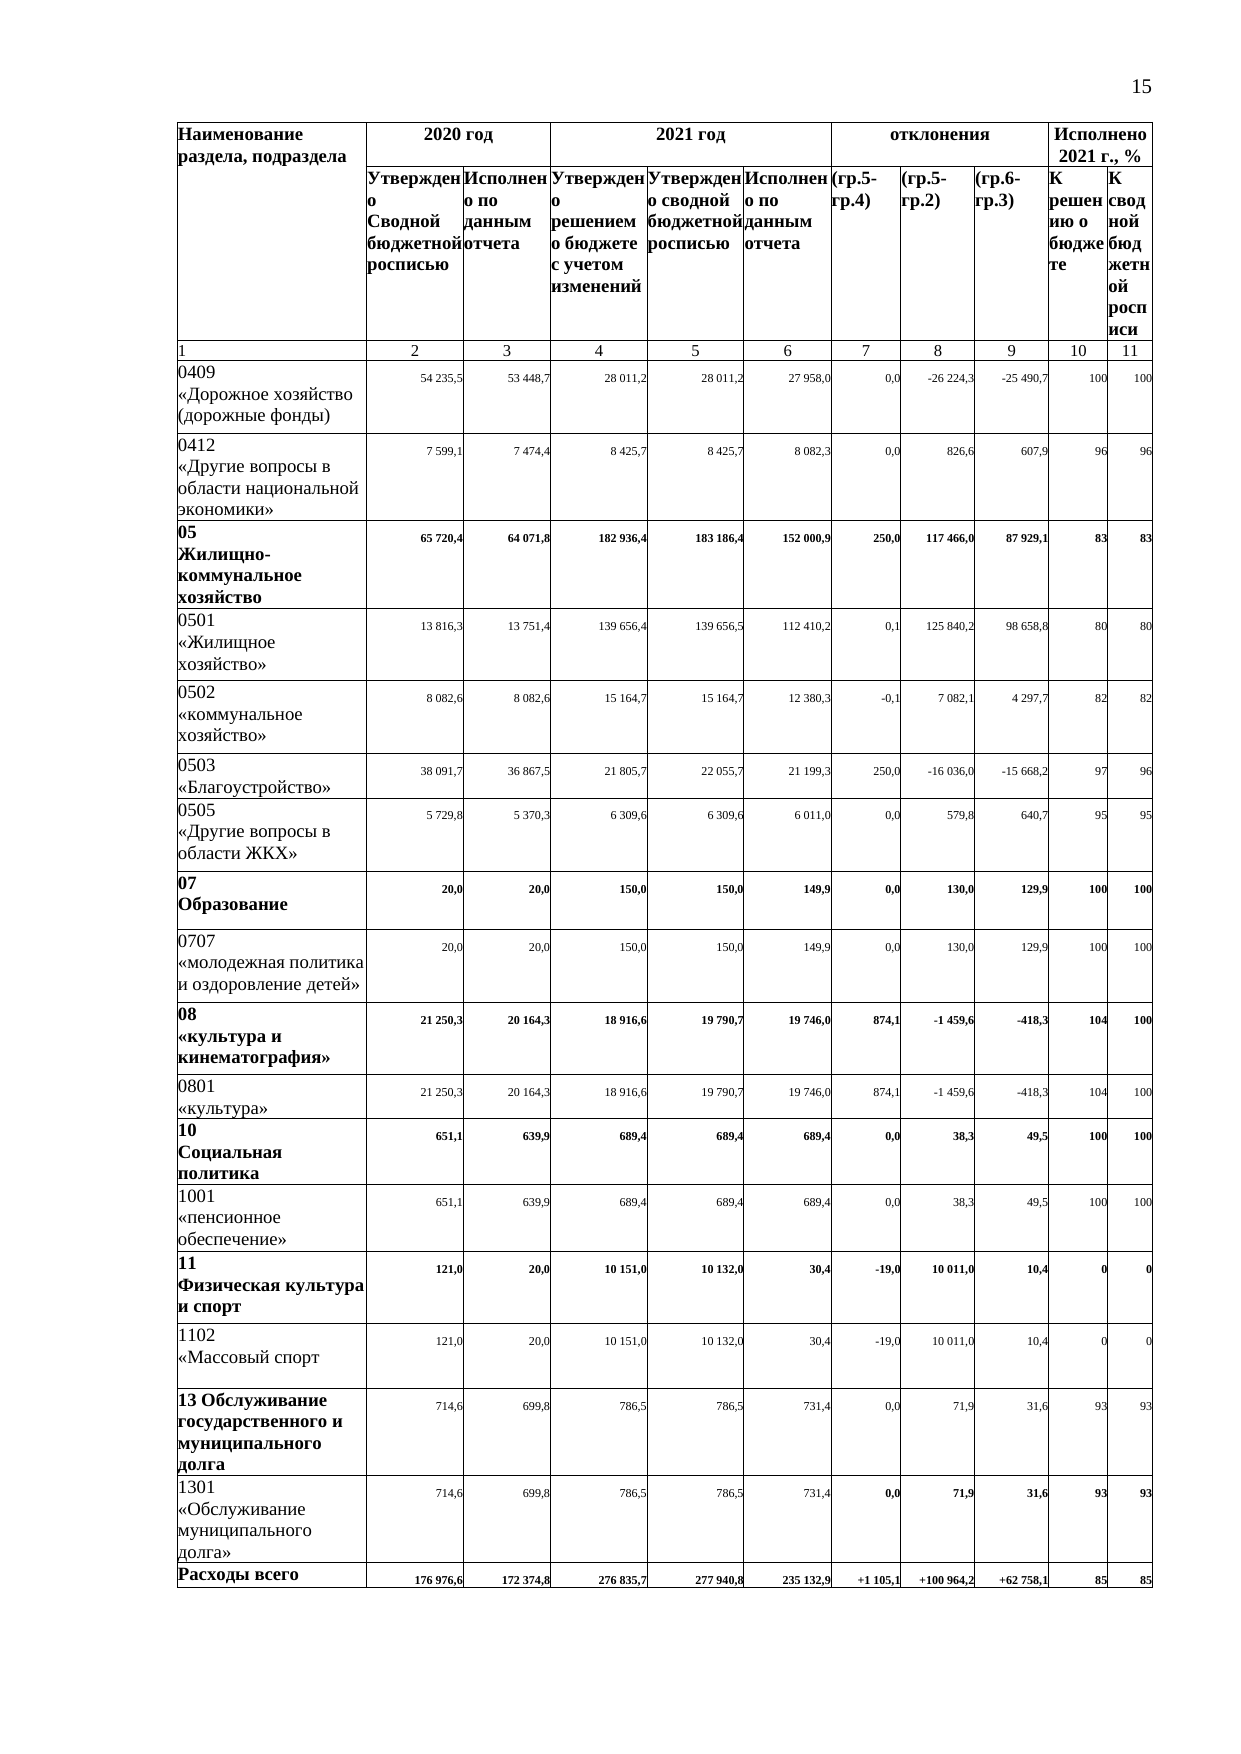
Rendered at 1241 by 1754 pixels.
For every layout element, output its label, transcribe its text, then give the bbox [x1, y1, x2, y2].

table_cell 100 [1108, 1003, 1152, 1074]
table_cell 13 751,4 [464, 609, 550, 680]
table_cell 8 425,7 [648, 434, 743, 520]
table_cell 152 000,9 [744, 521, 831, 608]
table_cell 100 [1049, 1185, 1107, 1251]
table_cell -26 224,3 [901, 361, 974, 433]
table_cell 5 370,3 [464, 799, 550, 871]
table_cell 0412 «Другие вопросы в области национальной экономики» [178, 434, 366, 520]
table_cell 0,0 [832, 434, 900, 520]
table_cell 71,9 [901, 1476, 974, 1562]
table_cell 19 746,0 [744, 1075, 831, 1118]
table_cell 139 656,5 [648, 609, 743, 680]
table_cell 786,5 [551, 1476, 647, 1562]
table_cell 53 448,7 [464, 361, 550, 433]
table_cell (гр.5-гр.2) [901, 167, 974, 339]
table_cell 176 976,6 [367, 1563, 463, 1587]
table_cell 07 Образование [178, 872, 366, 929]
table_cell 100 [1108, 872, 1152, 929]
table_cell 83 [1049, 521, 1107, 608]
table_cell 4 297,7 [975, 681, 1048, 753]
table_cell 18 916,6 [551, 1003, 647, 1074]
table_cell 95 [1049, 799, 1107, 871]
table_cell 6 [744, 341, 831, 360]
table_cell 786,5 [648, 1476, 743, 1562]
table_cell 786,5 [551, 1389, 647, 1475]
table_cell Утверждено сводной бюджетной росписью [648, 167, 743, 339]
table_cell 30,4 [744, 1252, 831, 1323]
table_cell 235 132,9 [744, 1563, 831, 1587]
table_cell 0707 «молодежная политика и оздоровление детей» [178, 930, 366, 1002]
table_cell 130,0 [901, 930, 974, 1002]
table_cell 64 071,8 [464, 521, 550, 608]
table_cell 1301 «Обслуживание муниципального долга» [178, 1476, 366, 1562]
table_cell -418,3 [975, 1003, 1048, 1074]
table_cell 689,4 [744, 1119, 831, 1184]
table_cell 8 425,7 [551, 434, 647, 520]
table_cell 579,8 [901, 799, 974, 871]
table_cell 10,4 [975, 1252, 1048, 1323]
table_cell 28 011,2 [551, 361, 647, 433]
table_cell 689,4 [648, 1185, 743, 1251]
table_header 2020 год [367, 123, 550, 166]
table_cell 129,9 [975, 930, 1048, 1002]
table_cell 10 [1049, 341, 1107, 360]
table_cell 31,6 [975, 1476, 1048, 1562]
table_cell 13 Обслуживание государственного и муниципального долга [178, 1389, 366, 1475]
table_cell 22 055,7 [648, 754, 743, 797]
table_cell 10 Социальная политика [178, 1119, 366, 1184]
table_cell 28 011,2 [648, 361, 743, 433]
table_cell Утверждено Сводной бюджетной росписью [367, 167, 463, 339]
table_cell Исполнено по данным отчета [744, 167, 831, 339]
table_cell 639,9 [464, 1119, 550, 1184]
table_cell 0 [1049, 1252, 1107, 1323]
table_cell 689,4 [648, 1119, 743, 1184]
table_cell 08 «культура и кинематография» [178, 1003, 366, 1074]
table_cell 21 199,3 [744, 754, 831, 797]
table_cell 172 374,8 [464, 1563, 550, 1587]
table_cell 6 011,0 [744, 799, 831, 871]
table_cell 21 250,3 [367, 1075, 463, 1118]
table_cell 97 [1049, 754, 1107, 797]
table_cell 639,9 [464, 1185, 550, 1251]
table_cell (гр.5-гр.4) [832, 167, 900, 339]
table_cell 714,6 [367, 1476, 463, 1562]
table_cell 6 309,6 [648, 799, 743, 871]
table_cell 36 867,5 [464, 754, 550, 797]
table_cell 121,0 [367, 1252, 463, 1323]
table_cell 689,4 [551, 1119, 647, 1184]
table_cell 139 656,4 [551, 609, 647, 680]
table_cell 83 [1108, 521, 1152, 608]
table_cell 130,0 [901, 872, 974, 929]
table_cell 10 011,0 [901, 1252, 974, 1323]
table_cell 104 [1049, 1075, 1107, 1118]
table_cell -1 459,6 [901, 1075, 974, 1118]
table_cell -15 668,2 [975, 754, 1048, 797]
table_cell 12 380,3 [744, 681, 831, 753]
table_cell 19 790,7 [648, 1003, 743, 1074]
table_cell 0801 «культура» [178, 1075, 366, 1118]
table_cell 0,0 [832, 930, 900, 1002]
table_cell 100 [1108, 1185, 1152, 1251]
table_cell +100 964,2 [901, 1563, 974, 1587]
table_cell 0505 «Другие вопросы в области ЖКХ» [178, 799, 366, 871]
table_cell 21 805,7 [551, 754, 647, 797]
table_cell 10 151,0 [551, 1324, 647, 1387]
table_cell 104 [1049, 1003, 1107, 1074]
table_cell 82 [1108, 681, 1152, 753]
table_cell 3 [464, 341, 550, 360]
table_cell 0 [1108, 1324, 1152, 1387]
table_cell 699,8 [464, 1476, 550, 1562]
table_cell 0 [1049, 1324, 1107, 1387]
table_cell 27 958,0 [744, 361, 831, 433]
table_cell 786,5 [648, 1389, 743, 1475]
table_cell 4 [551, 341, 647, 360]
table_cell 10,4 [975, 1324, 1048, 1387]
table_cell 15 164,7 [648, 681, 743, 753]
table_cell 6 309,6 [551, 799, 647, 871]
table_cell 150,0 [551, 872, 647, 929]
table_cell 8 082,3 [744, 434, 831, 520]
table_cell 277 940,8 [648, 1563, 743, 1587]
table_cell Расходы всего [178, 1563, 366, 1587]
table_header Наименование раздела, подраздела [178, 123, 366, 339]
table_cell 0,0 [832, 1185, 900, 1251]
table_cell 38 091,7 [367, 754, 463, 797]
table_header Исполнено 2021 г., % [1049, 123, 1152, 166]
table_cell 9 [975, 341, 1048, 360]
table_cell 31,6 [975, 1389, 1048, 1475]
table_cell 30,4 [744, 1324, 831, 1387]
table_cell 10 132,0 [648, 1252, 743, 1323]
table_cell 93 [1049, 1389, 1107, 1475]
table_cell 96 [1108, 434, 1152, 520]
table_cell 38,3 [901, 1119, 974, 1184]
table_cell 05 Жилищно-коммунальное хозяйство [178, 521, 366, 608]
table_cell 20,0 [464, 872, 550, 929]
table_cell 0,0 [832, 872, 900, 929]
table_cell 8 082,6 [464, 681, 550, 753]
table_cell (гр.6- гр.3) [975, 167, 1048, 339]
table_cell 49,5 [975, 1119, 1048, 1184]
table_cell 100 [1049, 930, 1107, 1002]
table_cell 7 [832, 341, 900, 360]
table_cell 0,1 [832, 609, 900, 680]
table_cell 93 [1108, 1476, 1152, 1562]
table_cell 0,0 [832, 1119, 900, 1184]
table_cell -418,3 [975, 1075, 1048, 1118]
table_cell К сводной бюджетной росписи [1108, 167, 1152, 339]
table_cell 1102 «Массовый спорт [178, 1324, 366, 1387]
table_cell 731,4 [744, 1476, 831, 1562]
table_cell 100 [1049, 361, 1107, 433]
table_cell 0503 «Благоустройство» [178, 754, 366, 797]
table_cell 150,0 [648, 930, 743, 1002]
table_cell 276 835,7 [551, 1563, 647, 1587]
table_cell 651,1 [367, 1185, 463, 1251]
table_cell Утверждено решением о бюджете с учетом изменений [551, 167, 647, 339]
table_cell 150,0 [648, 872, 743, 929]
table_cell 100 [1108, 930, 1152, 1002]
table_cell 640,7 [975, 799, 1048, 871]
table_cell 731,4 [744, 1389, 831, 1475]
table_cell 93 [1049, 1476, 1107, 1562]
table_cell 149,9 [744, 872, 831, 929]
table_cell +1 105,1 [832, 1563, 900, 1587]
table_cell 874,1 [832, 1003, 900, 1074]
table_cell 18 916,6 [551, 1075, 647, 1118]
table_cell 112 410,2 [744, 609, 831, 680]
table_cell 100 [1049, 872, 1107, 929]
table_cell 80 [1108, 609, 1152, 680]
table_cell 10 151,0 [551, 1252, 647, 1323]
table_cell 20,0 [464, 1324, 550, 1387]
table_cell 689,4 [744, 1185, 831, 1251]
table_cell 7 474,4 [464, 434, 550, 520]
table_cell -19,0 [832, 1324, 900, 1387]
table_cell 129,9 [975, 872, 1048, 929]
table_cell 0,0 [832, 799, 900, 871]
table_cell 49,5 [975, 1185, 1048, 1251]
table_cell 250,0 [832, 521, 900, 608]
table_cell 20,0 [367, 872, 463, 929]
table_cell 7 082,1 [901, 681, 974, 753]
table_cell 20,0 [464, 930, 550, 1002]
table_cell 150,0 [551, 930, 647, 1002]
table_cell 85 [1108, 1563, 1152, 1587]
table_header отклонения [832, 123, 1048, 166]
table_cell 2 [367, 341, 463, 360]
table_cell 121,0 [367, 1324, 463, 1387]
table_cell 0 [1108, 1252, 1152, 1323]
table_cell 0502 «коммунальное хозяйство» [178, 681, 366, 753]
table_cell 100 [1108, 1075, 1152, 1118]
table_cell 20,0 [367, 930, 463, 1002]
table_cell 65 720,4 [367, 521, 463, 608]
table_cell 98 658,8 [975, 609, 1048, 680]
table_cell 0,0 [832, 1389, 900, 1475]
table_cell 5 729,8 [367, 799, 463, 871]
table_cell 8 [901, 341, 974, 360]
table_cell 0409 «Дорожное хозяйство (дорожные фонды) [178, 361, 366, 433]
table_cell 87 929,1 [975, 521, 1048, 608]
table_cell 20,0 [464, 1252, 550, 1323]
table_cell 82 [1049, 681, 1107, 753]
table_cell 20 164,3 [464, 1075, 550, 1118]
table_cell 874,1 [832, 1075, 900, 1118]
table_cell 96 [1049, 434, 1107, 520]
table_cell 11 Физическая культура и спорт [178, 1252, 366, 1323]
table_cell 38,3 [901, 1185, 974, 1251]
table_cell 80 [1049, 609, 1107, 680]
table_cell 7 599,1 [367, 434, 463, 520]
table_cell 250,0 [832, 754, 900, 797]
table_cell -1 459,6 [901, 1003, 974, 1074]
table_cell 689,4 [551, 1185, 647, 1251]
table_cell 0501 «Жилищное хозяйство» [178, 609, 366, 680]
table_cell 95 [1108, 799, 1152, 871]
table_cell 20 164,3 [464, 1003, 550, 1074]
table_cell 125 840,2 [901, 609, 974, 680]
table_header 2021 год [551, 123, 831, 166]
table_cell +62 758,1 [975, 1563, 1048, 1587]
table_cell 85 [1049, 1563, 1107, 1587]
table_cell 182 936,4 [551, 521, 647, 608]
table_cell К решению о бюджете [1049, 167, 1107, 339]
table_cell 93 [1108, 1389, 1152, 1475]
table_cell 5 [648, 341, 743, 360]
table_cell 8 082,6 [367, 681, 463, 753]
table_cell 1001 «пенсионное обеспечение» [178, 1185, 366, 1251]
table_cell Исполнено по данным отчета [464, 167, 550, 339]
table_cell 10 132,0 [648, 1324, 743, 1387]
table_cell 149,9 [744, 930, 831, 1002]
table_cell 826,6 [901, 434, 974, 520]
table_cell 21 250,3 [367, 1003, 463, 1074]
table_cell 100 [1049, 1119, 1107, 1184]
table_cell 183 186,4 [648, 521, 743, 608]
table_cell 0,0 [832, 361, 900, 433]
table_cell 607,9 [975, 434, 1048, 520]
table_cell 651,1 [367, 1119, 463, 1184]
table_cell -25 490,7 [975, 361, 1048, 433]
table_cell 0,0 [832, 1476, 900, 1562]
table_cell 19 790,7 [648, 1075, 743, 1118]
table_cell 96 [1108, 754, 1152, 797]
table_cell 1 [178, 341, 366, 360]
table_cell 699,8 [464, 1389, 550, 1475]
table_cell 54 235,5 [367, 361, 463, 433]
table_cell 11 [1108, 341, 1152, 360]
table_cell 13 816,3 [367, 609, 463, 680]
table_cell 71,9 [901, 1389, 974, 1475]
table_cell 100 [1108, 361, 1152, 433]
table_cell -0,1 [832, 681, 900, 753]
table_cell 100 [1108, 1119, 1152, 1184]
table_cell 10 011,0 [901, 1324, 974, 1387]
table_cell 117 466,0 [901, 521, 974, 608]
table_cell 19 746,0 [744, 1003, 831, 1074]
table_cell -16 036,0 [901, 754, 974, 797]
table_cell -19,0 [832, 1252, 900, 1323]
table_cell 15 164,7 [551, 681, 647, 753]
table_cell 714,6 [367, 1389, 463, 1475]
